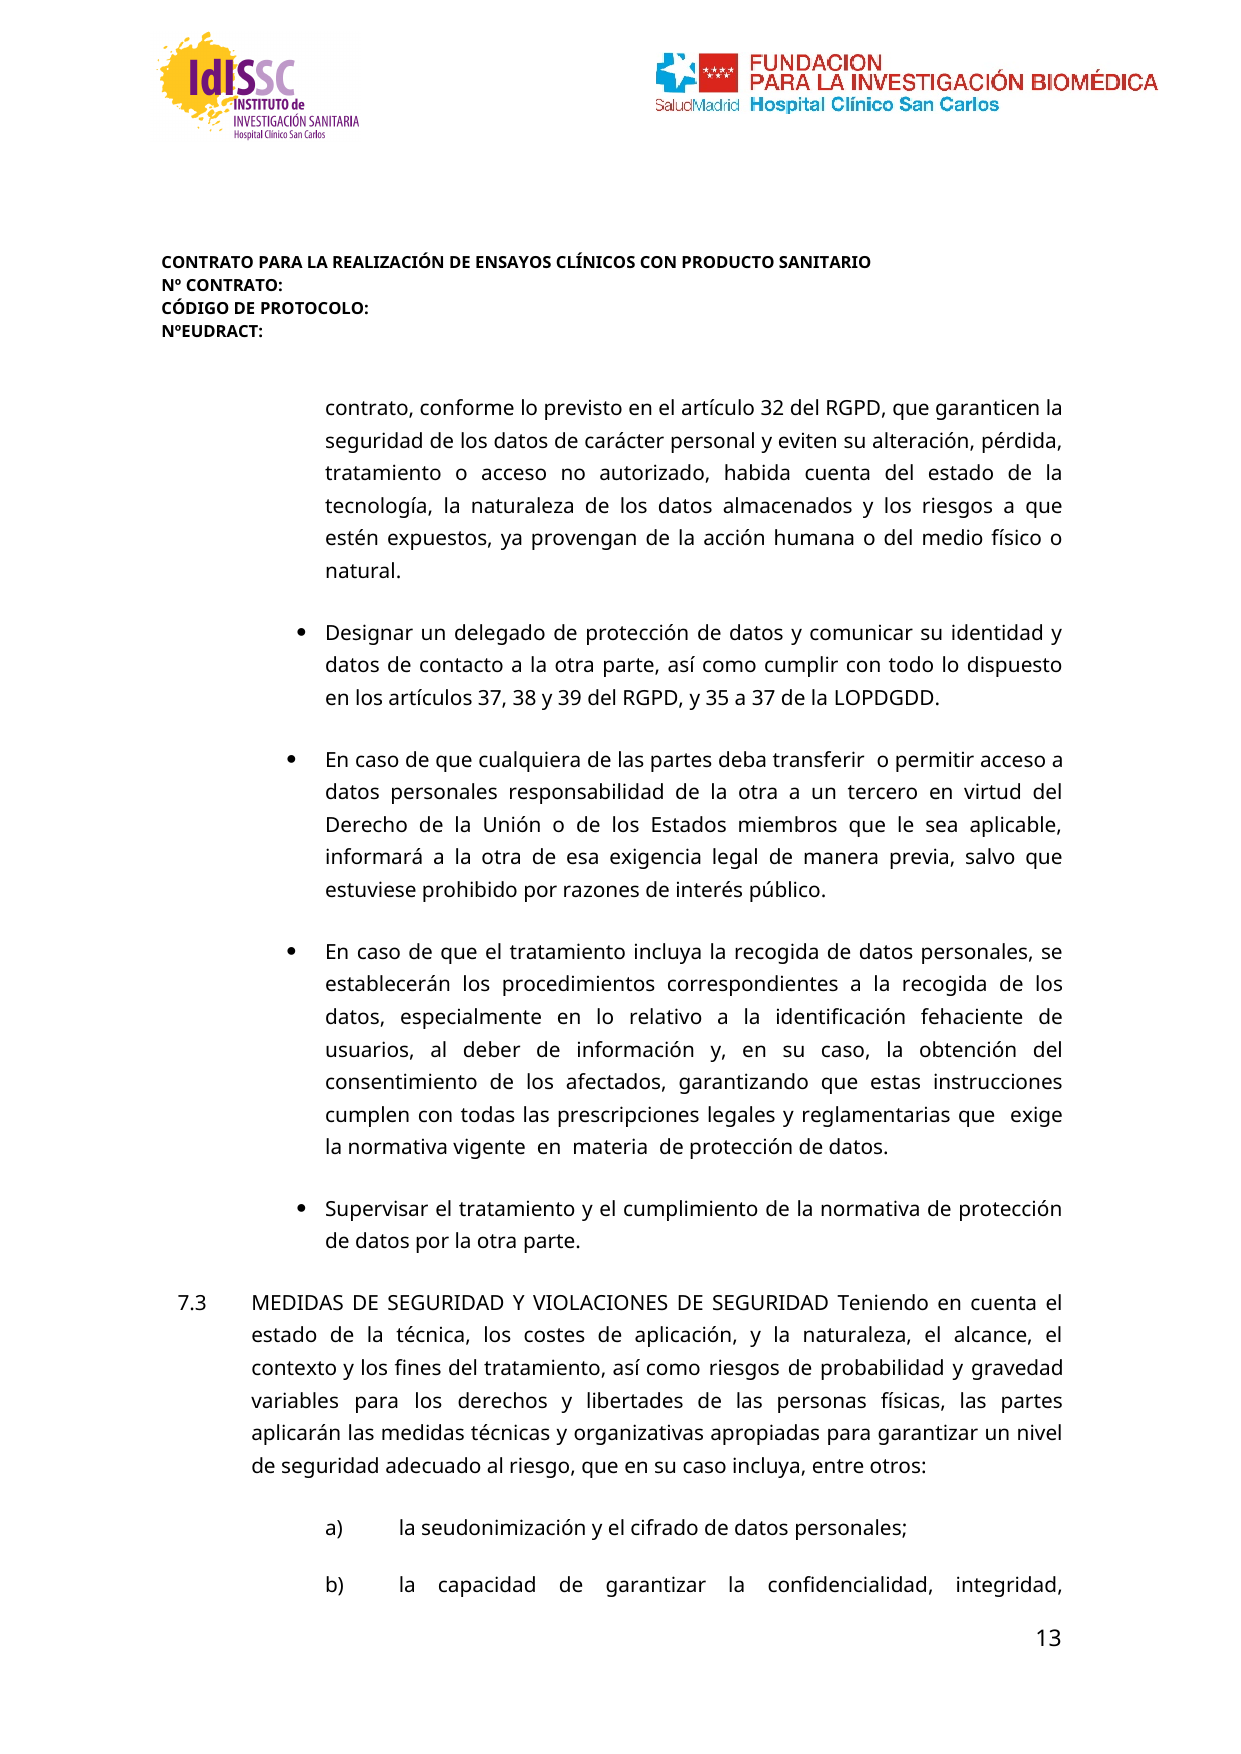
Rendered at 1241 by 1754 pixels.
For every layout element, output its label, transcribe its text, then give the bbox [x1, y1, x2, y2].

list Designar un delegado de protección de datos y comunicar su identidad y datos de contacto a la otra parte, así como cumplir con todo lo dispuesto en los artículos 37, 38 y 39 del RGPD, y 35 a 37 de la LOPDGDD. [297, 618, 1063, 711]
list En caso de que cualquiera de las partes deba transferir o permitir acceso a datos personales responsabilidad de la otra a un tercero en virtud del Derecho de la Unión o de los Estados miembros que le sea aplicable, informará a la otra de esa exigencia legal de manera previa, salvo que estuviese prohibido por razones de interés público. [287, 745, 1063, 903]
picture [150, 31, 362, 142]
list MEDIDAS DE SEGURIDAD Y VIOLACIONES DE SEGURIDAD Teniendo en cuenta el estado de la técnica, los costes de aplicación, y la naturaleza, el alcance, el contexto y los fines del tratamiento, así como riesgos de probabilidad y gravedad variables para los derechos y libertades de las personas físicas, las partes aplicarán las medidas técnicas y organizativas apropiadas para garantizar un nivel de seguridad adecuado al riesgo, que en su caso incluya, entre otros: [177, 1288, 1063, 1479]
list la seudonimización y el cifrado de datos personales; [325, 1513, 1090, 1541]
picture [656, 52, 1159, 114]
list Supervisar el tratamiento y el cumplimiento de la normativa de protección de datos por la otra parte. [297, 1194, 1063, 1255]
list En caso de que el tratamiento incluya la recogida de datos personales, se establecerán los procedimientos correspondientes a la recogida de los datos, especialmente en lo relativo a la identificación fehaciente de usuarios, al deber de información y, en su caso, la obtención del consentimiento de los afectados, garantizando que estas instrucciones cumplen con todas las prescripciones legales y reglamentarias que exige la normativa vigente en materia de protección de datos. [287, 937, 1064, 1161]
